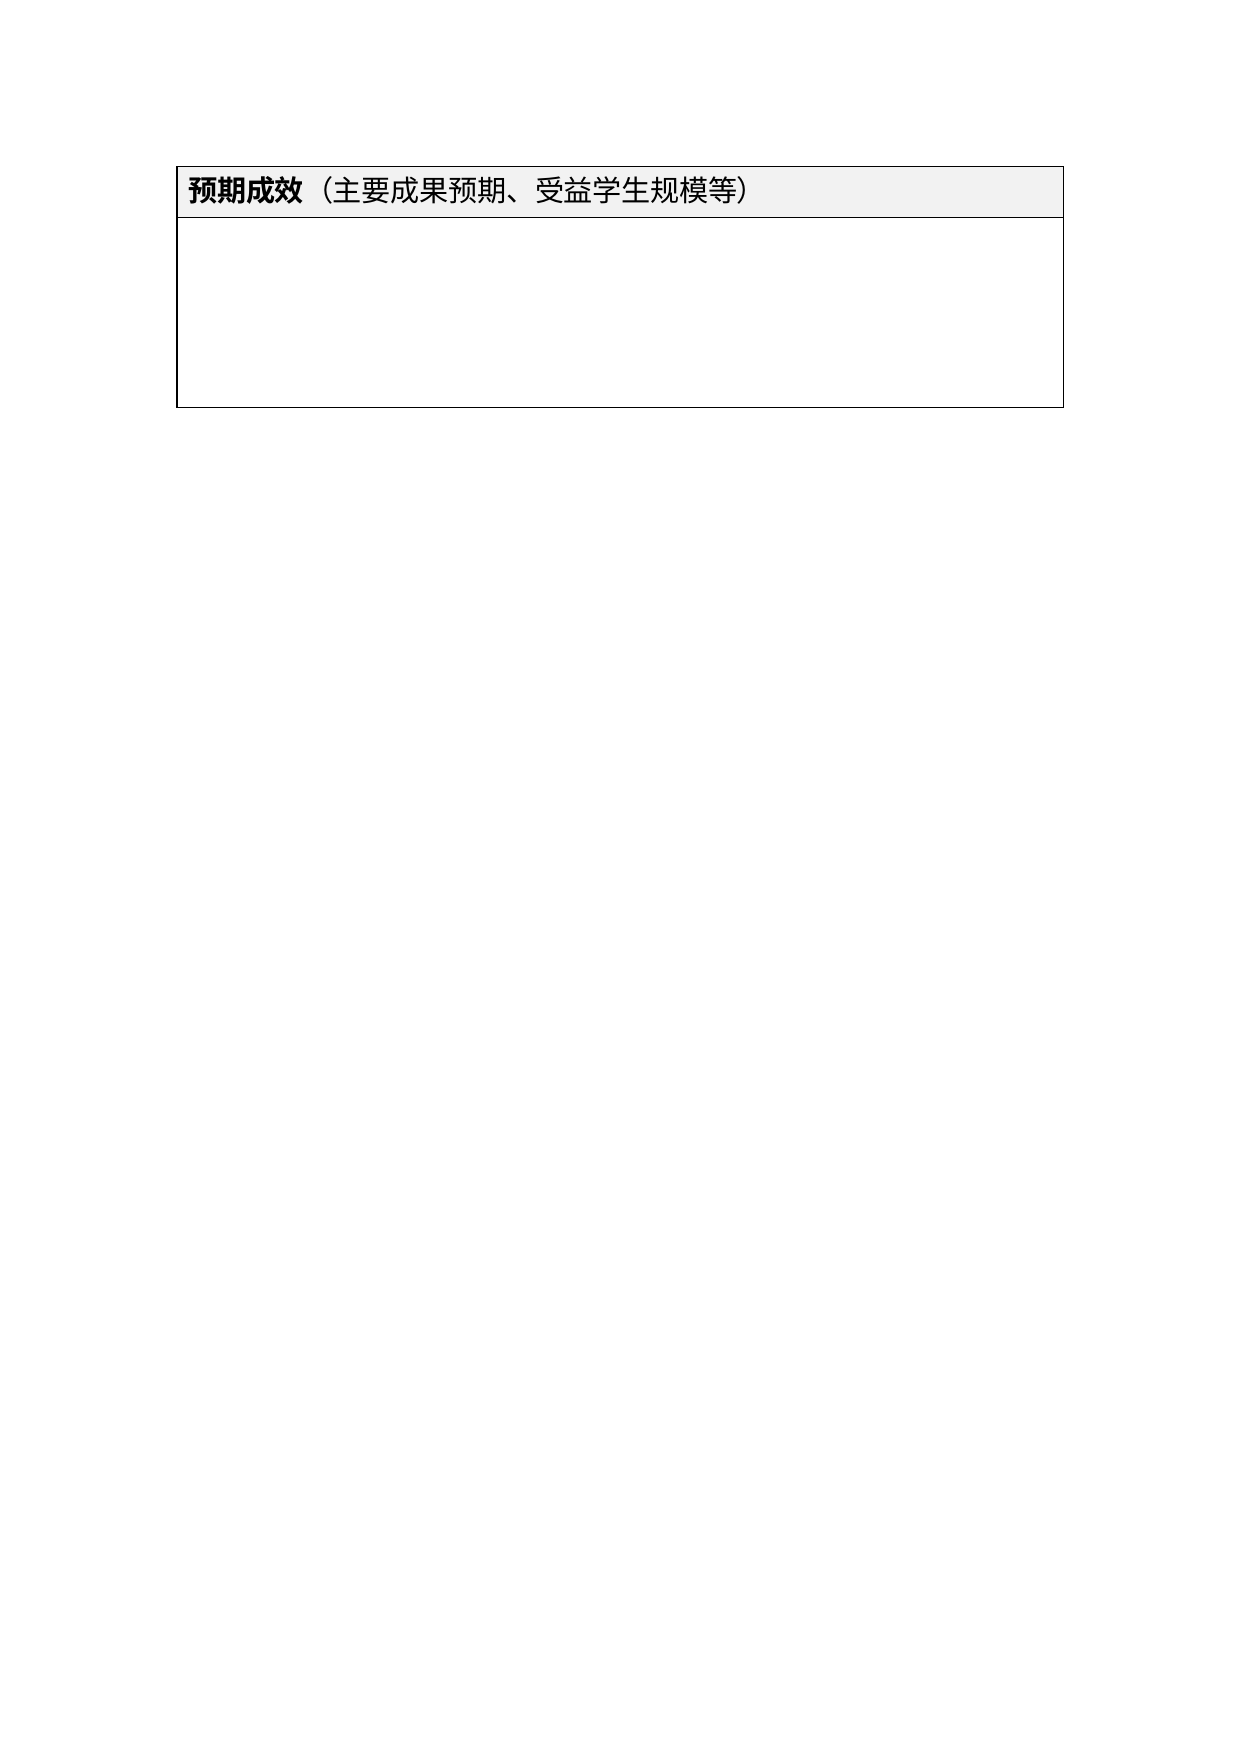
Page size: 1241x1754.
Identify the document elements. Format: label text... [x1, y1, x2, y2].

table_cell [178, 218, 1063, 407]
table_cell 预期成效（主要成果预期、受益学生规模等） [178, 167, 1063, 217]
